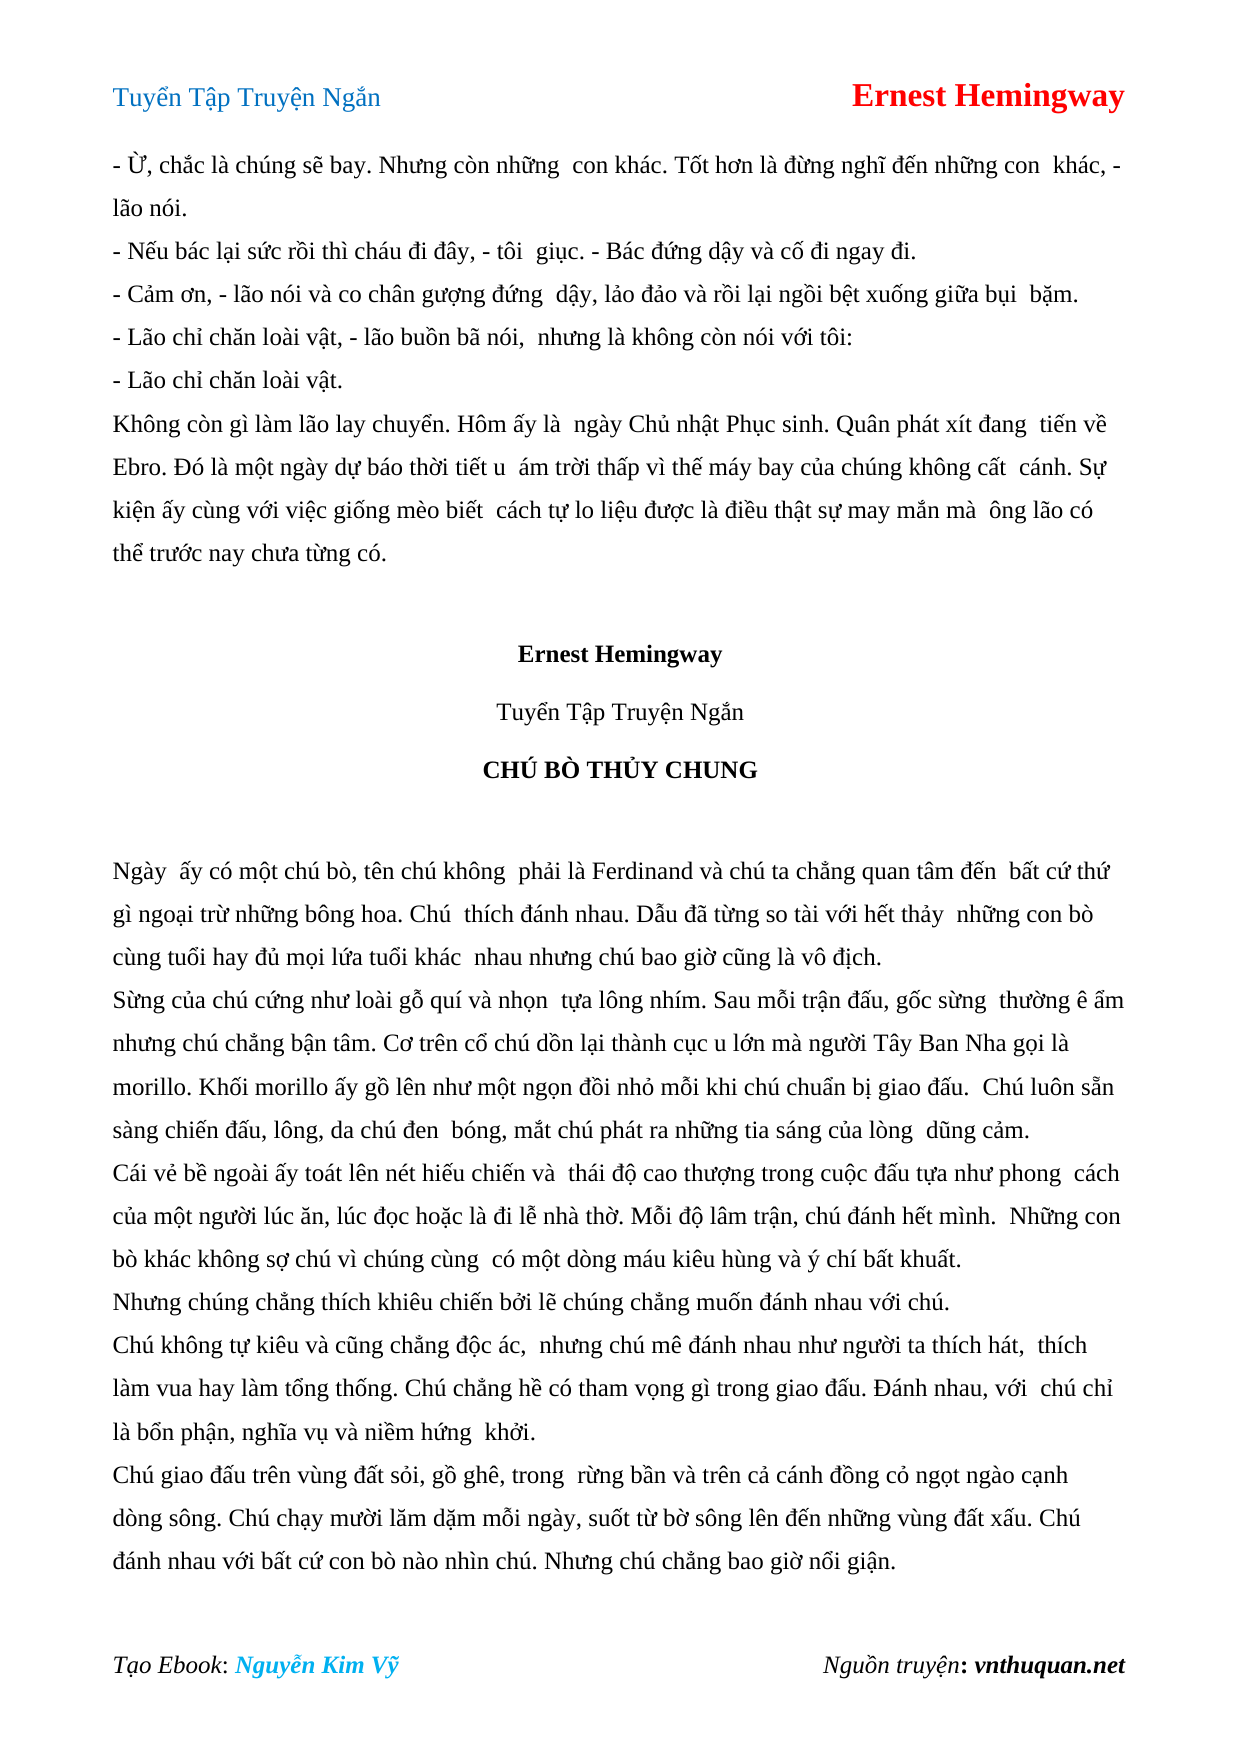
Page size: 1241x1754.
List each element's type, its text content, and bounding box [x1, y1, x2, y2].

text Ernest Hemingway [112, 639, 1128, 668]
text CHÚ BÒ THỦY CHUNG [112, 755, 1128, 784]
text Tuyển Tập Truyện Ngắn [112, 697, 1128, 726]
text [112, 150, 1128, 567]
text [112, 813, 1128, 1575]
